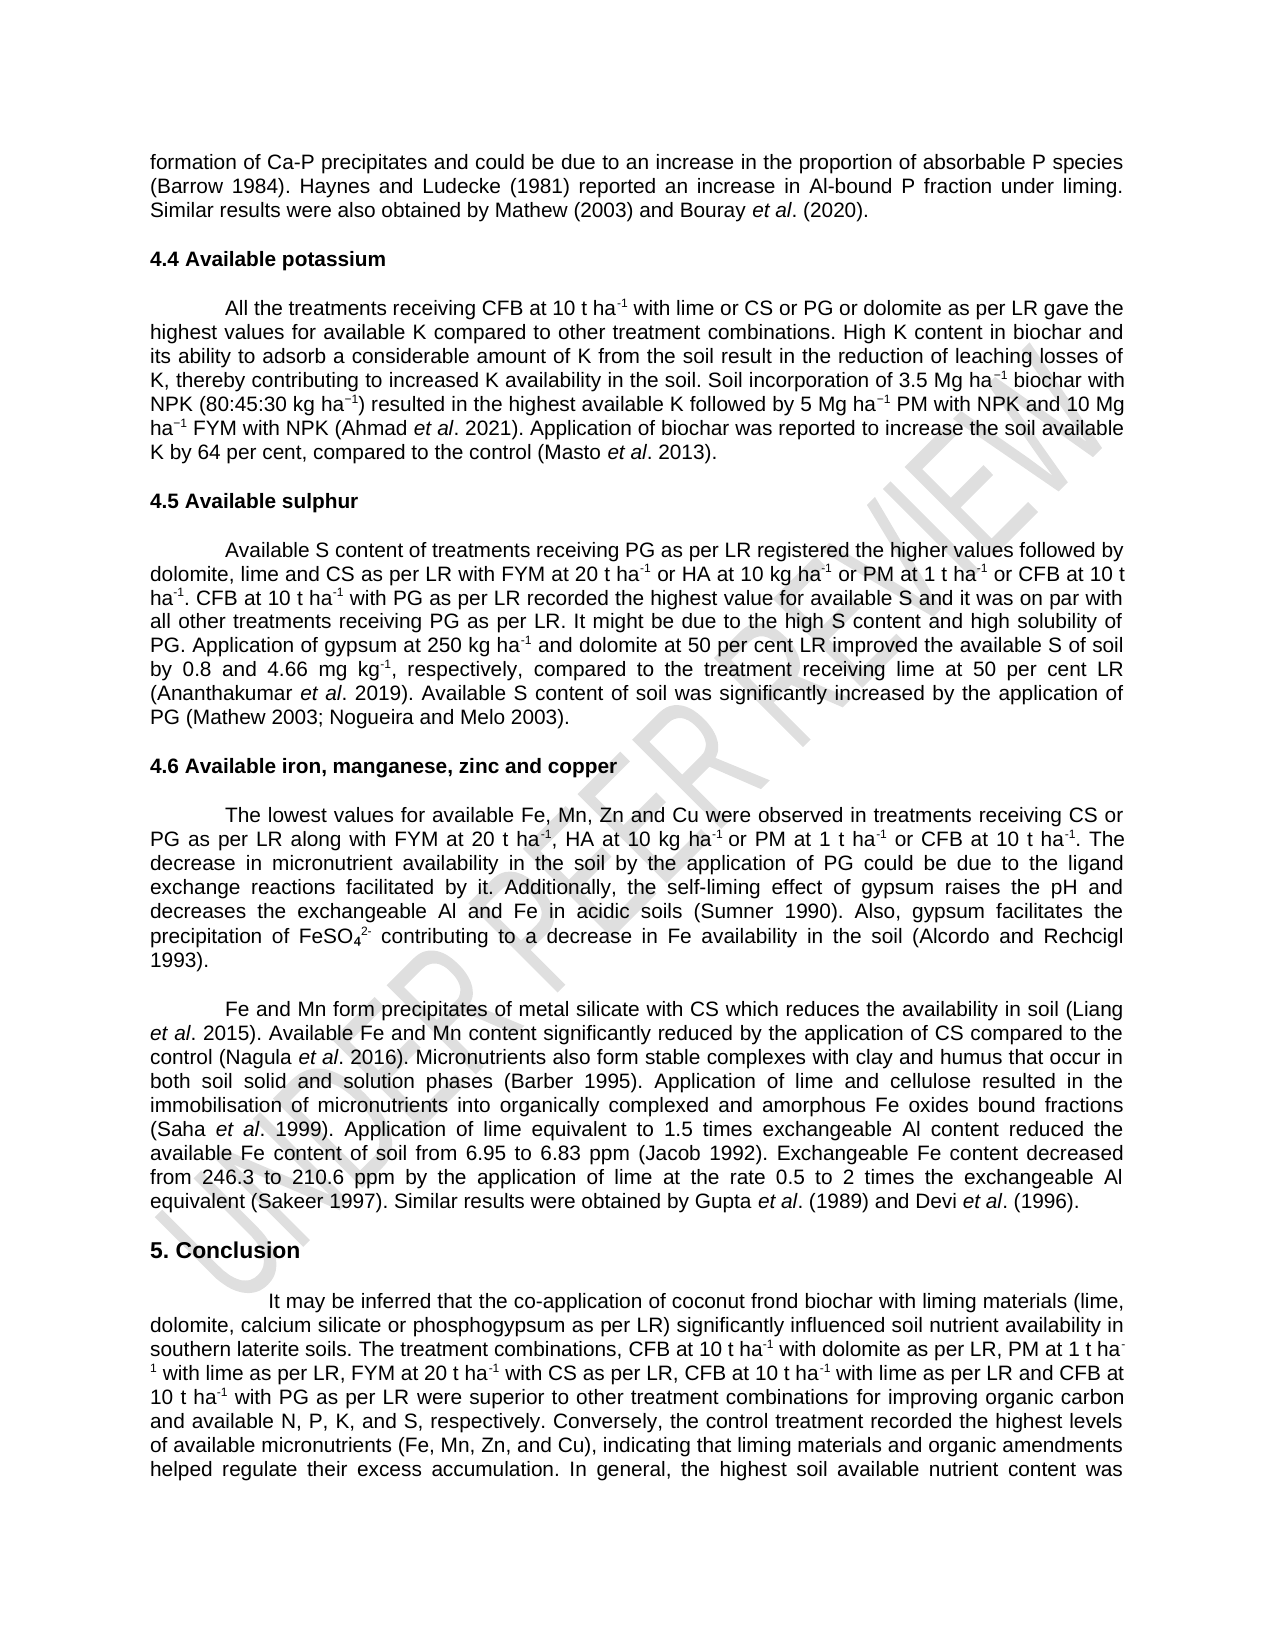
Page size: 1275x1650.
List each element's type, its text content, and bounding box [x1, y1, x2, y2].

text Fe and Mn form precipitates of metal silicate with CS which reduces the availability in soil (Liang et al. 2015). Available Fe and Mn content significantly reduced by the application of CS compared to the control (Nagula et al. 2016). Micronutrients also form stable complexes with clay and humus that occur in both soil solid and solution phases (Barber 1995). Application of lime and cellulose resulted in the immobilisation of micronutrients into organically complexed and amorphous Fe oxides bound fractions (Saha et al. 1999). Application of lime equivalent to 1.5 times exchangeable Al content reduced the available Fe content of soil from 6.95 to 6.83 ppm (Jacob 1992). Exchangeable Fe content decreased from 246.3 to 210.6 ppm by the application of lime at the rate 0.5 to 2 times the exchangeable Al equivalent (Sakeer 1997). Similar results were obtained by Gupta et al. (1989) and Devi et al. (1996). [150, 997, 1125, 1212]
text 4.5 Available sulphur [150, 488, 1125, 512]
text The lowest values for available Fe, Mn, Zn and Cu were observed in treatments receiving CS or PG as per LR along with FYM at 20 t ha-1, HA at 10 kg ha-1 or PM at 1 t ha-1 or CFB at 10 t ha-1. The decrease in micronutrient availability in the soil by the application of PG could be due to the ligand exchange reactions facilitated by it. Additionally, the self-liming effect of gypsum raises the pH and decreases the exchangeable Al and Fe in acidic soils (Sumner 1990). Also, gypsum facilitates the precipitation of FeSO₄2- contributing to a decrease in Fe availability in the soil (Alcordo and Rechcigl 1993). [150, 803, 1125, 972]
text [150, 150, 1125, 222]
text Available S content of treatments receiving PG as per LR registered the higher values followed by dolomite, lime and CS as per LR with FYM at 20 t ha-1 or HA at 10 kg ha-1 or PM at 1 t ha-1 or CFB at 10 t ha-1. CFB at 10 t ha-1 with PG as per LR recorded the highest value for available S and it was on par with all other treatments receiving PG as per LR. It might be due to the high S content and high solubility of PG. Application of gypsum at 250 kg ha-1 and dolomite at 50 per cent LR improved the available S of soil by 0.8 and 4.66 mg kg-1, respectively, compared to the treatment receiving lime at 50 per cent LR (Ananthakumar et al. 2019). Available S content of soil was significantly increased by the application of PG (Mathew 2003; Nogueira and Melo 2003). [150, 537, 1125, 729]
text All the treatments receiving CFB at 10 t ha-1 with lime or CS or PG or dolomite as per LR gave the highest values for available K compared to other treatment combinations. High K content in biochar and its ability to adsorb a considerable amount of K from the soil result in the reduction of leaching losses of K, thereby contributing to increased K availability in the soil. Soil incorporation of 3.5 Mg ha−1 biochar with NPK (80:45:30 kg ha−1) resulted in the highest available K followed by 5 Mg ha−1 PM with NPK and 10 Mg ha−1 FYM with NPK (Ahmad et al. 2021). Application of biochar was reported to increase the soil available K by 64 per cent, compared to the control (Masto et al. 2013). [150, 296, 1125, 463]
text 4.6 Available iron, manganese, zinc and copper [150, 754, 1125, 778]
text 5. Conclusion [150, 1237, 1125, 1264]
text 4.4 Top of FormAvailable potassium [150, 247, 1125, 271]
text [150, 1289, 1125, 1481]
